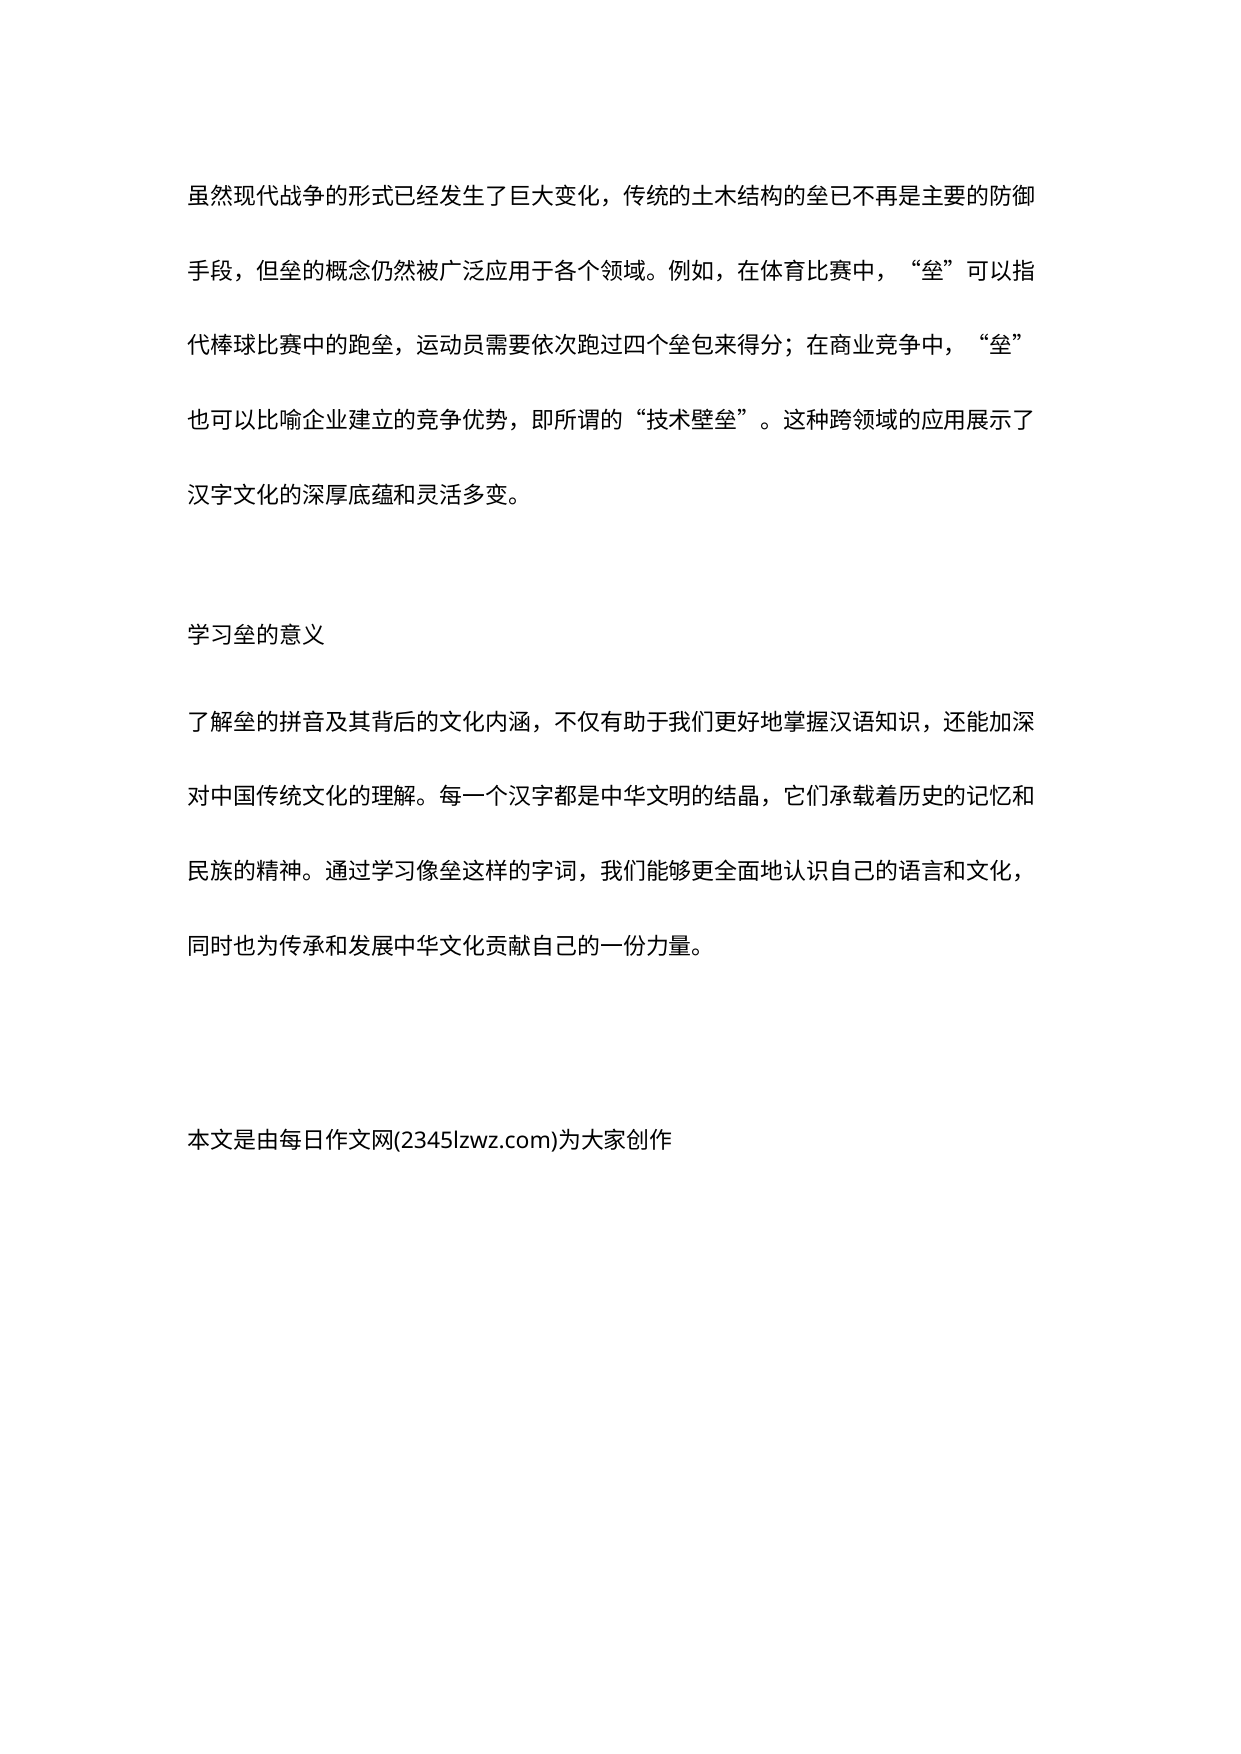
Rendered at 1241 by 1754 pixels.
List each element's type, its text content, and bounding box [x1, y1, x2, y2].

text 虽然现代战争的形式已经发生了巨大变化，传统的土木结构的垒已不再是主要的防御手段，但垒的概念仍然被广泛应用于各个领域。例如，在体育比赛中，“垒”可以指代棒球比赛中的跑垒，运动员需要依次跑过四个垒包来得分；在商业竞争中，“垒”也可以比喻企业建立的竞争优势，即所谓的“技术壁垒”。这种跨领域的应用展示了汉字文化的深厚底蕴和灵活多变。 [187, 162, 1053, 526]
text 学习垒的意义 [187, 601, 1053, 666]
text 了解垒的拼音及其背后的文化内涵，不仅有助于我们更好地掌握汉语知识，还能加深对中国传统文化的理解。每一个汉字都是中华文明的结晶，它们承载着历史的记忆和民族的精神。通过学习像垒这样的字词，我们能够更全面地认识自己的语言和文化，同时也为传承和发展中华文化贡献自己的一份力量。 [187, 688, 1053, 977]
text 本文是由每日作文网(2345lzwz.com)为大家创作 [187, 1106, 1053, 1171]
